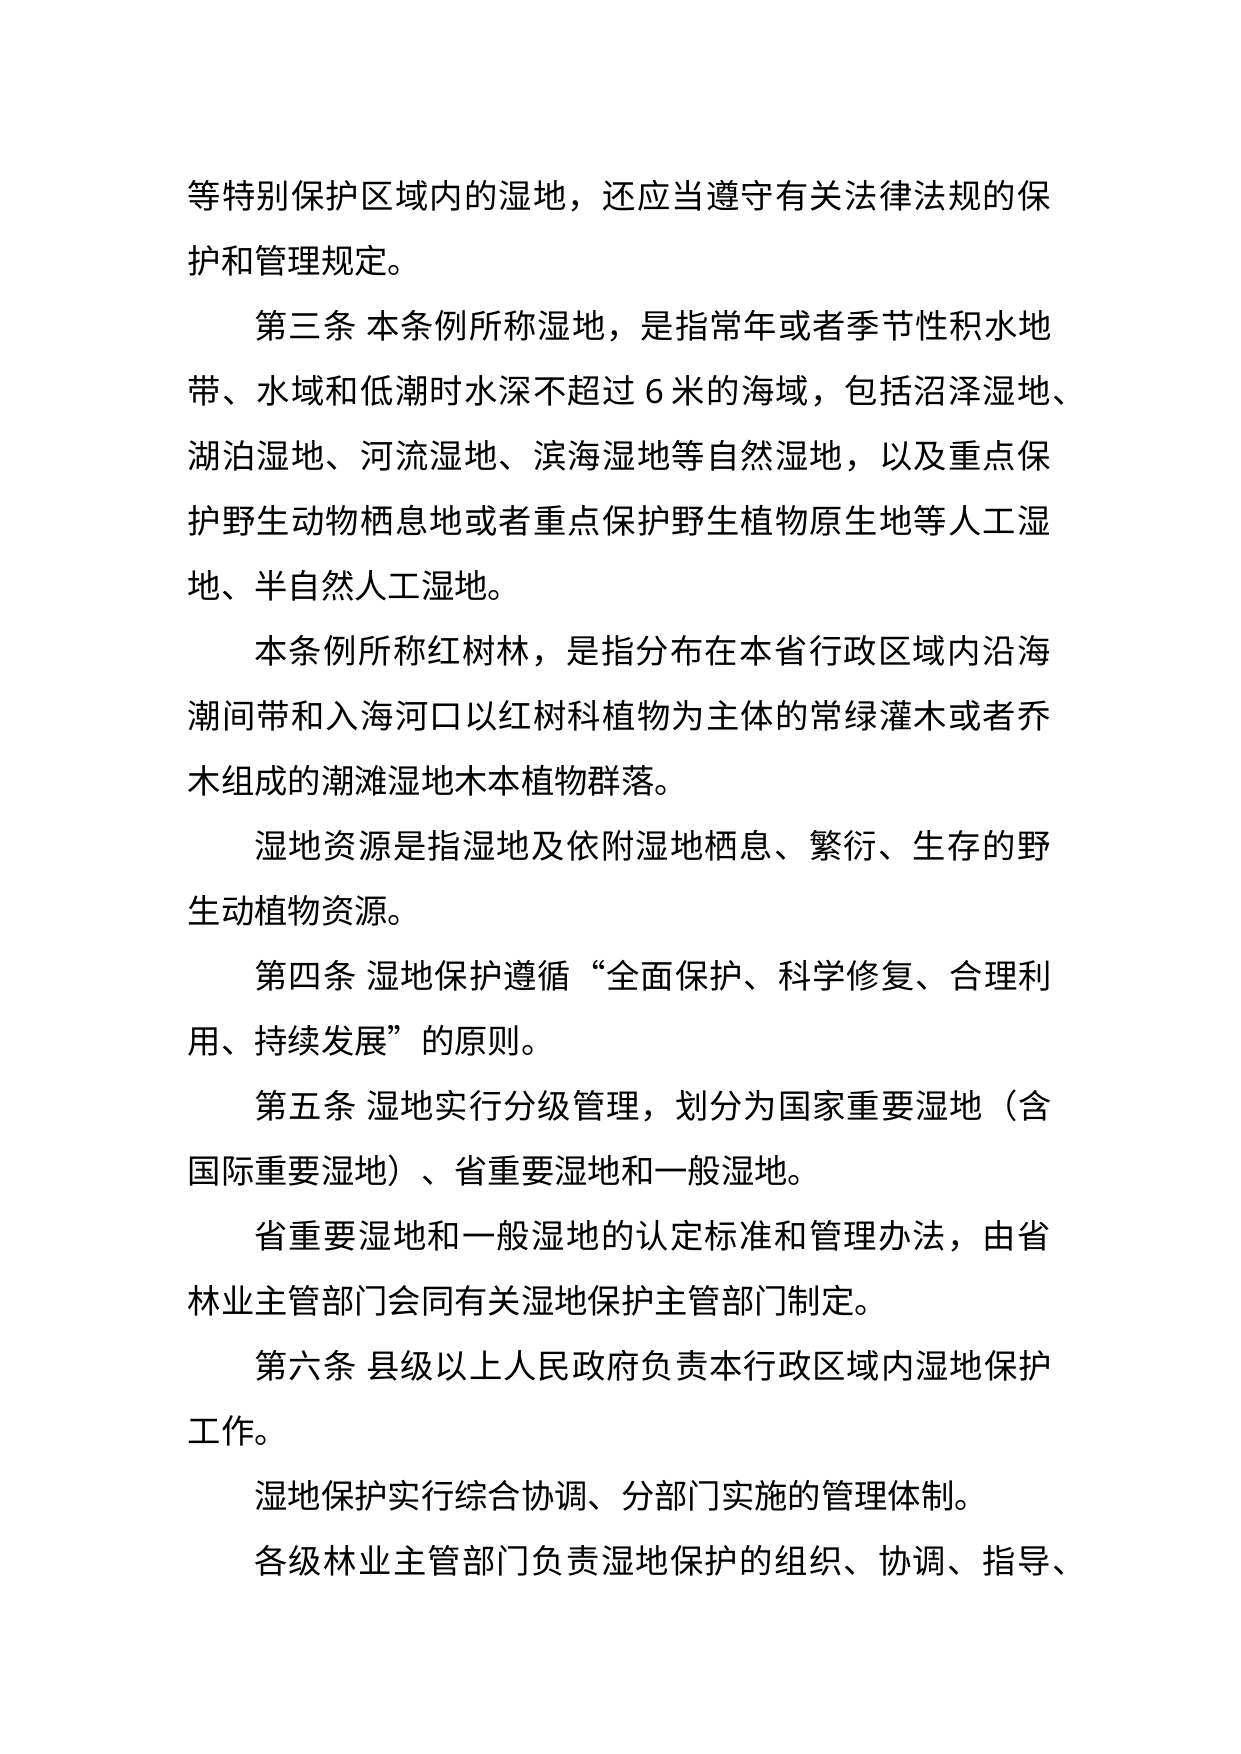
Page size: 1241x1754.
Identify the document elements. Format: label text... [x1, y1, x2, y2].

text 本条例所称红树林，是指分布在本省行政区域内沿海潮间带和入海河口以红树科植物为主体的常绿灌木或者乔木组成的潮滩湿地木本植物群落。 [187, 617, 1053, 812]
text 湿地资源是指湿地及依附湿地栖息、繁衍、生存的野生动植物资源。 [187, 812, 1053, 942]
text 省重要湿地和一般湿地的认定标准和管理办法，由省林业主管部门会同有关湿地保护主管部门制定。 [187, 1202, 1053, 1332]
text 第五条 湿地实行分级管理，划分为国家重要湿地（含国际重要湿地）、省重要湿地和一般湿地。 [187, 1072, 1053, 1202]
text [187, 162, 1053, 292]
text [187, 1527, 1053, 1592]
text 第三条 本条例所称湿地，是指常年或者季节性积水地带、水域和低潮时水深不超过6米的海域，包括沼泽湿地、湖泊湿地、河流湿地、滨海湿地等自然湿地，以及重点保护野生动物栖息地或者重点保护野生植物原生地等人工湿地、半自然人工湿地。 [187, 292, 1053, 617]
text 第六条 县级以上人民政府负责本行政区域内湿地保护工作。 [187, 1332, 1053, 1462]
text 湿地保护实行综合协调、分部门实施的管理体制。 [187, 1462, 1053, 1527]
text 第四条 湿地保护遵循“全面保护、科学修复、合理利用、持续发展”的原则。 [187, 942, 1053, 1072]
